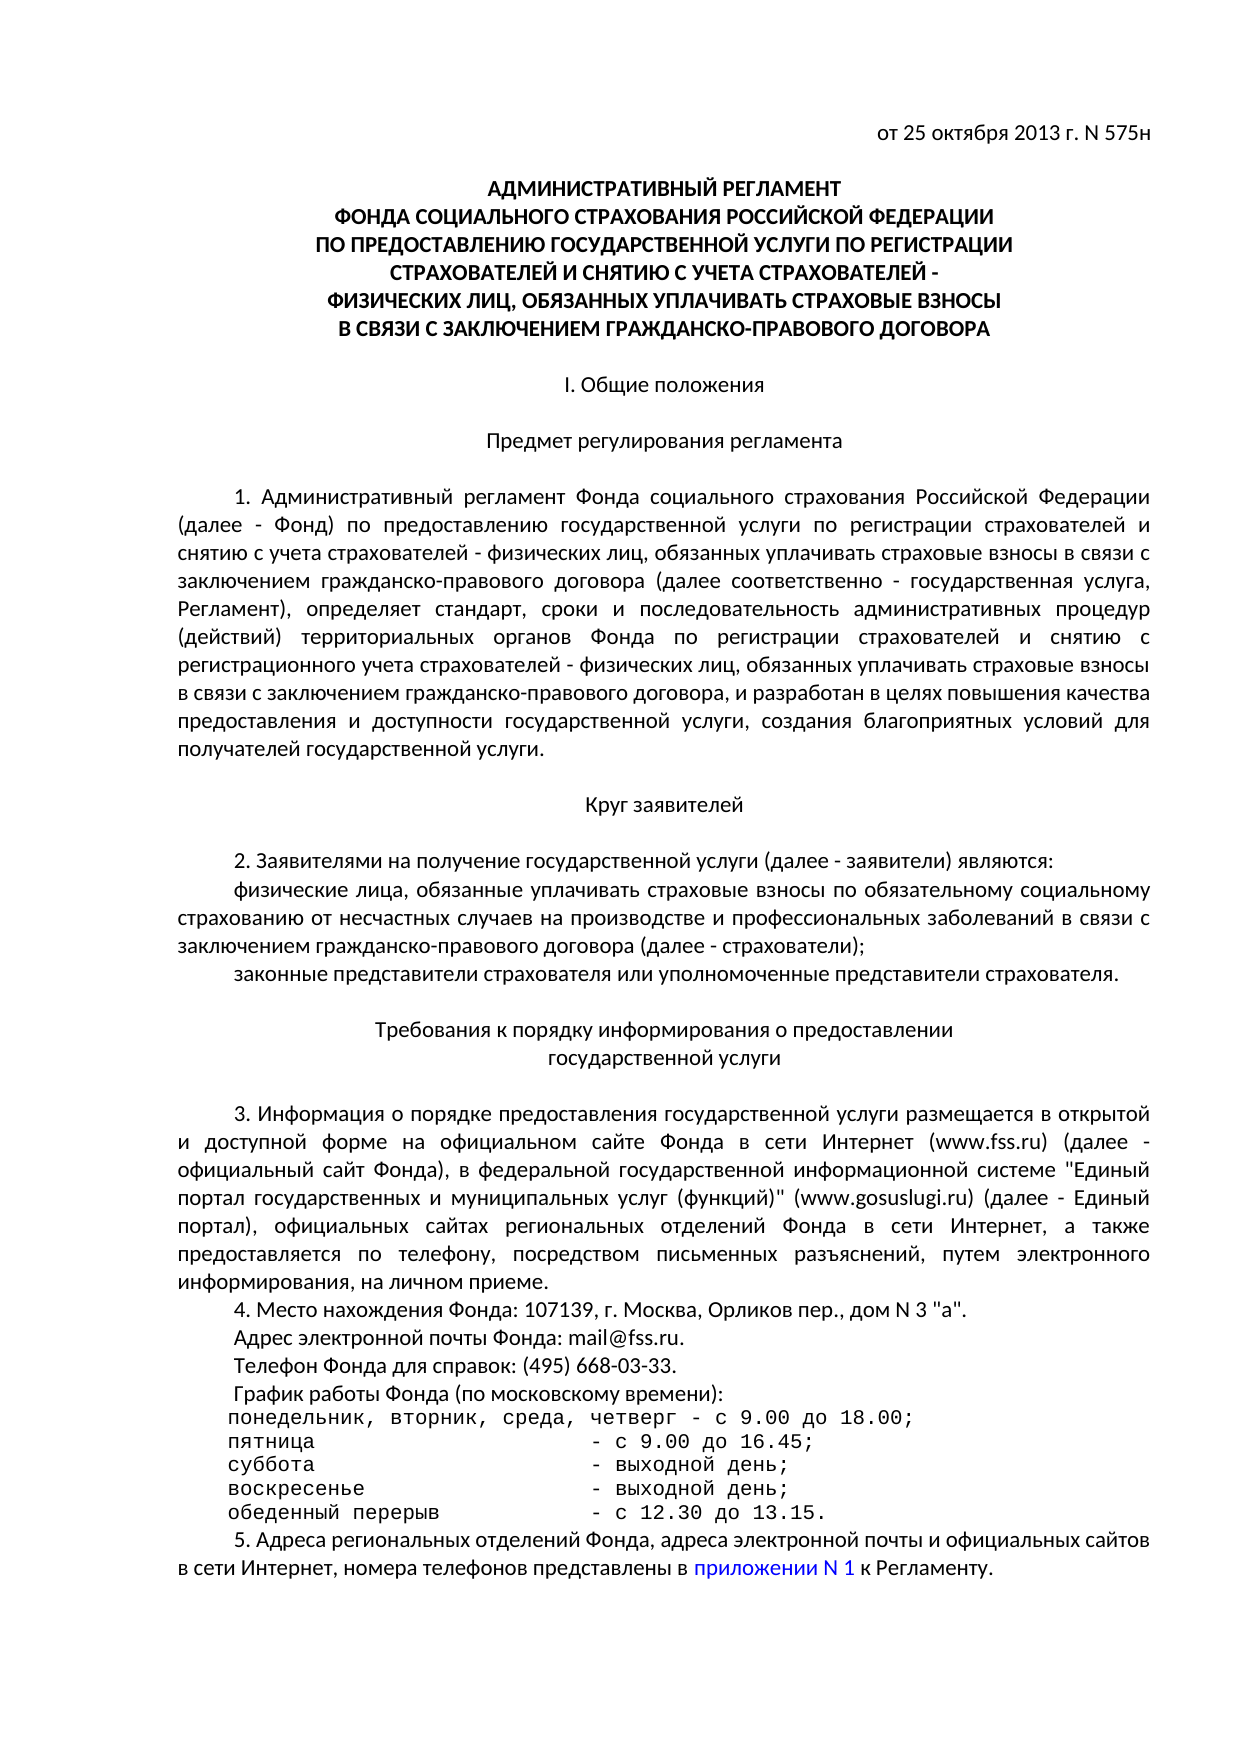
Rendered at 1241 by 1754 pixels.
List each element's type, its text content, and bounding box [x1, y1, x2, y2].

text ФИЗИЧЕСКИХ ЛИЦ, ОБЯЗАННЫХ УПЛАЧИВАТЬ СТРАХОВЫЕ ВЗНОСЫ [177, 286, 1152, 314]
text 5. Адреса региональных отделений Фонда, адреса электронной почты и официальных сайтов в сети Интернет, номера телефонов представлены в приложении N 1 к Регламенту. [177, 1525, 1152, 1581]
text воскресенье - выходной день; [177, 1478, 1152, 1502]
text График работы Фонда (по московскому времени): [177, 1379, 1152, 1407]
text суббота - выходной день; [177, 1454, 1152, 1478]
text Предмет регулирования регламента [177, 426, 1152, 454]
text ПО ПРЕДОСТАВЛЕНИЮ ГОСУДАРСТВЕННОЙ УСЛУГИ ПО РЕГИСТРАЦИИ [177, 230, 1152, 258]
text 3. Информация о порядке предоставления государственной услуги размещается в открытой и доступной форме на официальном сайте Фонда в сети Интернет (www.fss.ru) (далее - официальный сайт Фонда), в федеральной государственной информационной системе "Единый портал государственных и муниципальных услуг (функций)" (www.gosuslugi.ru) (далее - Единый портал), официальных сайтах региональных отделений Фонда в сети Интернет, а также предоставляется по телефону, посредством письменных разъяснений, путем электронного информирования, на личном приеме. [177, 1099, 1152, 1295]
text законные представители страхователя или уполномоченные представители страхователя. [177, 959, 1152, 987]
text обеденный перерыв - с 12.30 до 13.15. [177, 1502, 1152, 1525]
text В СВЯЗИ С ЗАКЛЮЧЕНИЕМ ГРАЖДАНСКО-ПРАВОВОГО ДОГОВОРА [177, 314, 1152, 342]
text СТРАХОВАТЕЛЕЙ И СНЯТИЮ С УЧЕТА СТРАХОВАТЕЛЕЙ - [177, 258, 1152, 286]
text Адрес электронной почты Фонда: mail@fss.ru. [177, 1323, 1152, 1351]
text ФОНДА СОЦИАЛЬНОГО СТРАХОВАНИЯ РОССИЙСКОЙ ФЕДЕРАЦИИ [177, 202, 1152, 230]
text государственной услуги [177, 1043, 1152, 1071]
text 4. Место нахождения Фонда: 107139, г. Москва, Орликов пер., дом N 3 "а". [177, 1295, 1152, 1323]
text пятница - с 9.00 до 16.45; [177, 1431, 1152, 1454]
text физические лица, обязанные уплачивать страховые взносы по обязательному социальному страхованию от несчастных случаев на производстве и профессиональных заболеваний в связи с заключением гражданско-правового договора (далее - страхователи); [177, 875, 1152, 959]
text Требования к порядку информирования о предоставлении [177, 1015, 1152, 1043]
text понедельник, вторник, среда, четверг - с 9.00 до 18.00; [177, 1407, 1152, 1431]
text I. Общие положения [177, 370, 1152, 398]
text Круг заявителей [177, 791, 1152, 819]
text Телефон Фонда для справок: (495) 668-03-33. [177, 1351, 1152, 1379]
text АДМИНИСТРАТИВНЫЙ РЕГЛАМЕНТ [177, 174, 1152, 202]
text 1. Административный регламент Фонда социального страхования Российской Федерации (далее - Фонд) по предоставлению государственной услуги по регистрации страхователей и снятию с учета страхователей - физических лиц, обязанных уплачивать страховые взносы в связи с заключением гражданско-правового договора (далее соответственно - государственная услуга, Регламент), определяет стандарт, сроки и последовательность административных процедур (действий) территориальных органов Фонда по регистрации страхователей и снятию с регистрационного учета страхователей - физических лиц, обязанных уплачивать страховые взносы в связи с заключением гражданско-правового договора, и разработан в целях повышения качества предоставления и доступности государственной услуги, создания благоприятных условий для получателей государственной услуги. [177, 482, 1152, 763]
text от 25 октября 2013 г. N 575н [177, 118, 1152, 146]
text 2. Заявителями на получение государственной услуги (далее - заявители) являются: [177, 847, 1152, 875]
